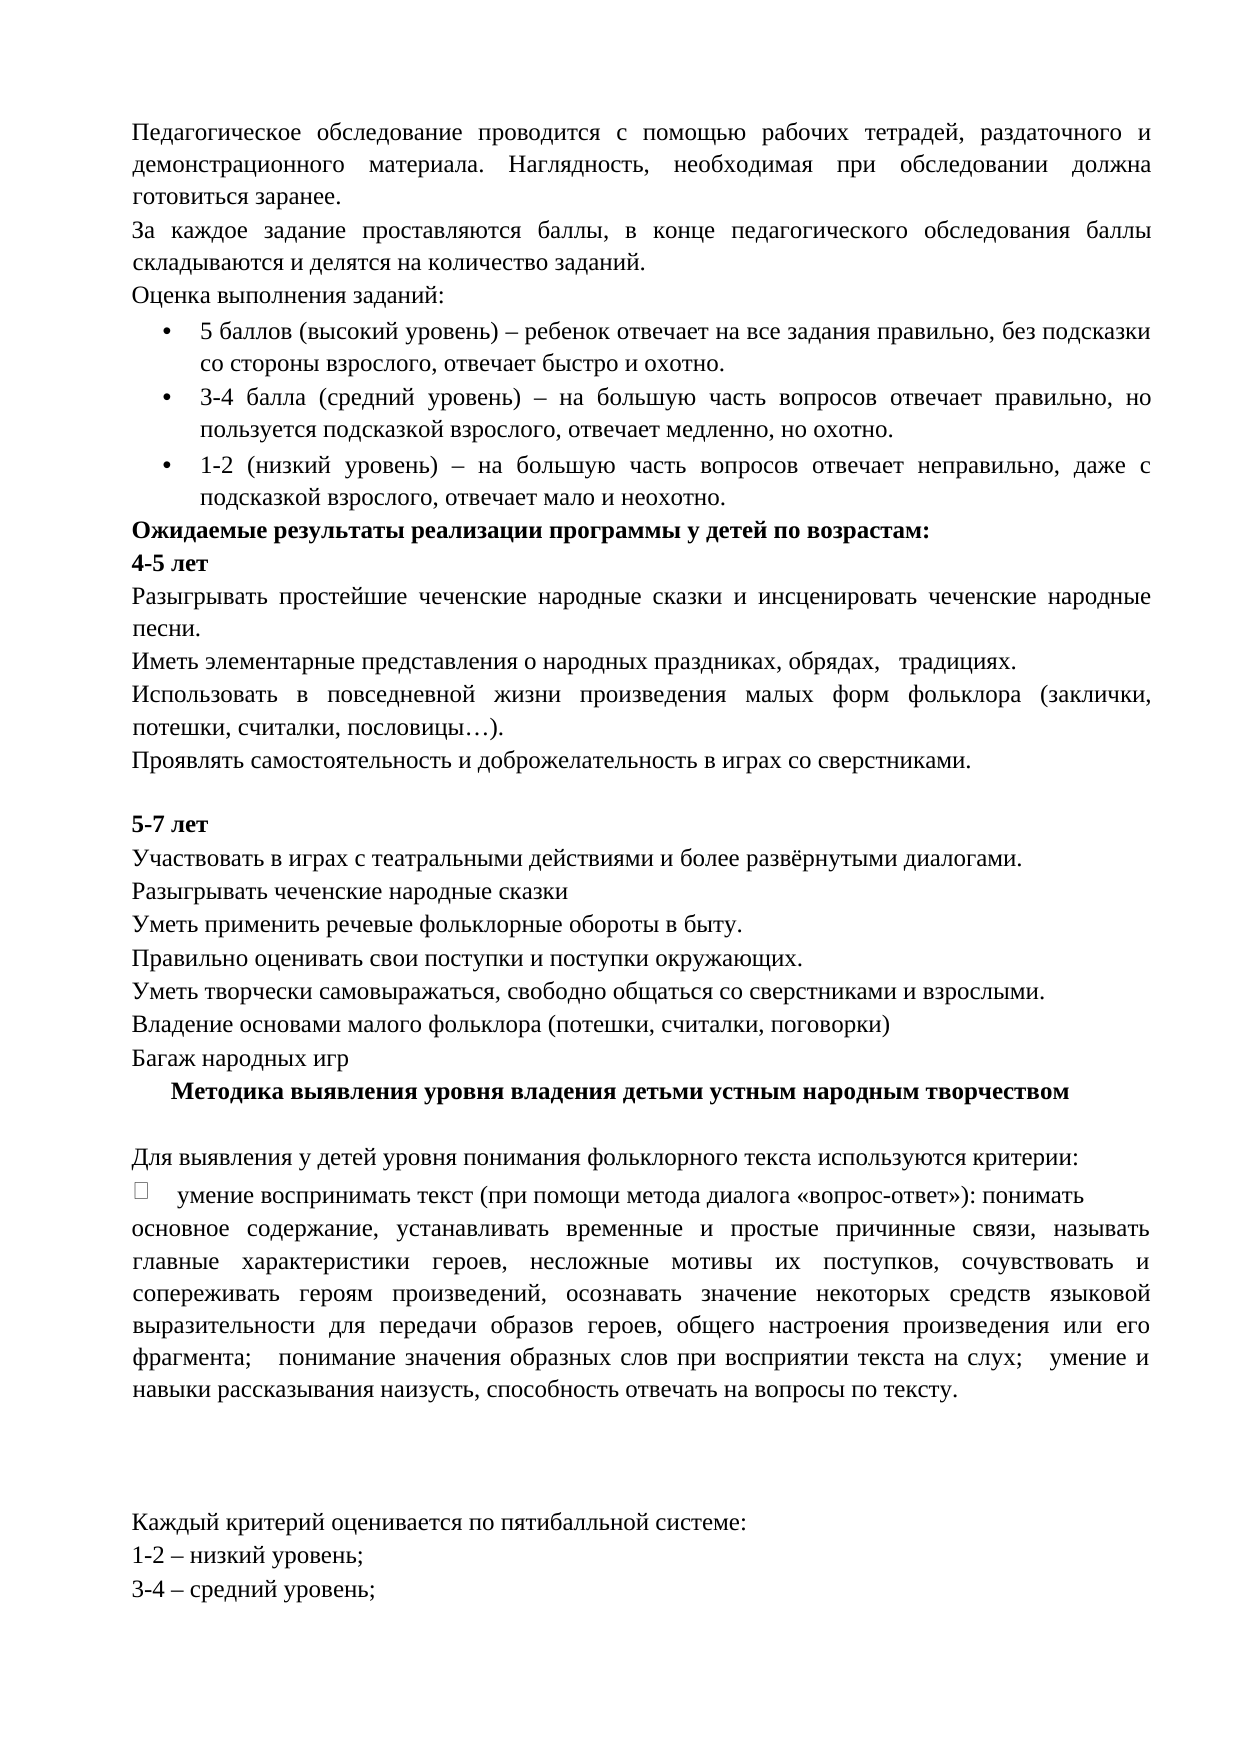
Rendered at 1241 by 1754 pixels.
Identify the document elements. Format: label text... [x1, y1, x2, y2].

text Оценка выполнения заданий: [131, 280, 1141, 309]
text Использовать в повседневной жизни произведения малых форм фольклора (заклички, потешки, считалки, пословицы…). [131, 679, 1153, 741]
text Участвовать в играх с театральными действиями и более развёрнутыми диалогами. [131, 843, 1024, 872]
text Иметь элементарные представления о народных праздниках, обрядах, традициях. [131, 646, 1141, 675]
list 5 баллов (высокий уровень) – ребенок отвечает на все задания правильно, без подсказки со стороны взрослого, отвечает быстро и охотно. [162, 316, 1153, 377]
text Методика выявления уровня владения детьми устным народным творчеством [171, 1076, 1153, 1105]
text Правильно оценивать свои поступки и поступки окружающих. [131, 943, 1141, 972]
text Разыгрывать простейшие чеченские народные сказки и инсценировать чеченские народные песни. [131, 581, 1153, 642]
list 1-2 (низкий уровень) – на большую часть вопросов отвечает неправильно, даже с подсказкой взрослого, отвечает мало и неохотно. [162, 450, 1153, 511]
text Уметь применить речевые фольклорные обороты в быту. [131, 909, 1141, 938]
text Владение основами малого фольклора (потешки, считалки, поговорки) [131, 1009, 1141, 1038]
text 5-7 лет [131, 809, 1024, 838]
text основное содержание, устанавливать временные и простые причинные связи, называть главные характеристики героев, несложные мотивы их поступков, сочувствовать и сопереживать героям произведений, осознавать значение некоторых средств языковой выразительности для передачи образов героев, общего настроения произведения или его фрагмента; понимание значения образных слов при восприятии текста на слух; умение и навыки рассказывания наизусть, способность отвечать на вопросы по тексту. [131, 1213, 1151, 1403]
text За каждое задание проставляются баллы, в конце педагогического обследования баллы складываются и делятся на количество заданий. [131, 215, 1153, 276]
text Уметь творчески самовыражаться, свободно общаться со сверстниками и взрослыми. [131, 976, 1141, 1005]
text 1-2 – низкий уровень; [131, 1541, 1141, 1569]
text 3-4 – средний уровень; [131, 1574, 403, 1603]
text 4-5 лет [131, 548, 1153, 577]
text Для выявления у детей уровня понимания фольклорного текста используются критерии: [131, 1142, 1141, 1171]
text Проявлять самостоятельность и доброжелательность в играх со сверстниками. [131, 745, 1141, 774]
picture [131, 1175, 171, 1204]
text Разыгрывать чеченские народные сказки [131, 876, 1141, 905]
text Педагогическое обследование проводится с помощью рабочих тетрадей, раздаточного и демонстрационного материала. Наглядность, необходимая при обследовании должна готовиться заранее. [131, 117, 1152, 210]
list 3-4 балла (средний уровень) – на большую часть вопросов отвечает правильно, но пользуется подсказкой взрослого, отвечает медленно, но охотно. [162, 382, 1153, 443]
text Ожидаемые результаты реализации программы у детей по возрастам: [131, 515, 1153, 544]
text Каждый критерий оценивается по пятибалльной системе: [131, 1507, 1141, 1536]
text Багаж народных игр [131, 1043, 1141, 1072]
text умение воспринимать текст (при помощи метода диалога «вопрос-ответ»): понимать [131, 1175, 1153, 1209]
